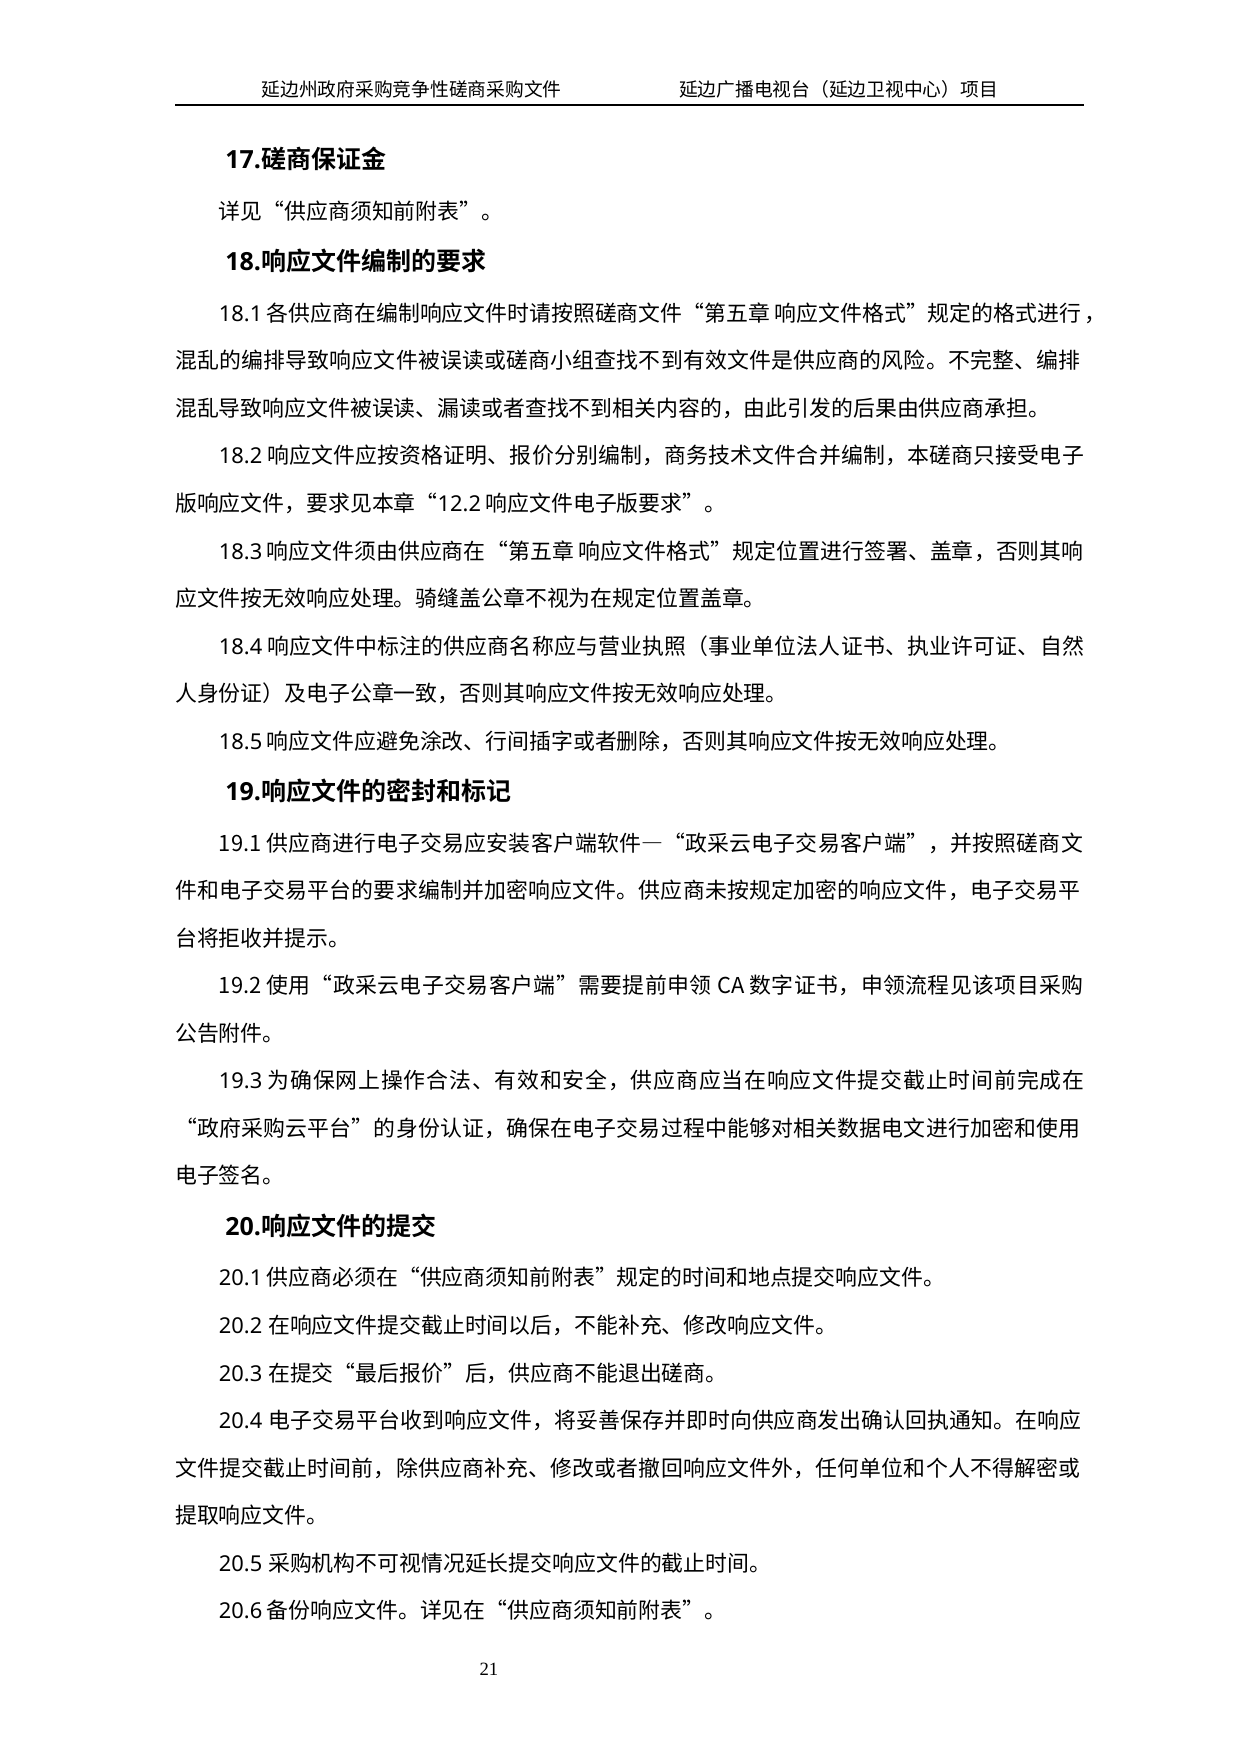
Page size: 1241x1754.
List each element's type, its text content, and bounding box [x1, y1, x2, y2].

text 20.5 采购机构不可视情况延长提交响应文件的截止时间。 [175, 1546, 1084, 1577]
text 18.4响应文件中标注的供应商名称应与营业执照（事业单位法人证书、执业许可证、自然人身份证）及电子公章一致，否则其响应文件按无效响应处理。 [175, 629, 1084, 708]
text 19.3为确保网上操作合法、有效和安全，供应商应当在响应文件提交截止时间前完成在“政府采购云平台”的身份认证，确保在电子交易过程中能够对相关数据电文进行加密和使用电子签名。 [175, 1063, 1084, 1190]
text 20.2 在响应文件提交截止时间以后，不能补充、修改响应文件。 [175, 1308, 1084, 1340]
text 19.1供应商进行电子交易应安装客户端软件—“政采云电子交易客户端”，并按照磋商文件和电子交易平台的要求编制并加密响应文件。供应商未按规定加密的响应文件，电子交易平台将拒收并提示。 [175, 826, 1084, 952]
text 18.5响应文件应避免涂改、行间插字或者删除，否则其响应文件按无效响应处理。 [175, 724, 1084, 756]
text 17.磋商保证金 [175, 139, 1084, 176]
text 详见“供应商须知前附表”。 [175, 194, 1084, 226]
text 18.1各供应商在编制响应文件时请按照磋商文件“第五章 响应文件格式”规定的格式进行，混乱的编排导致响应文件被误读或磋商小组查找不到有效文件是供应商的风险。不完整、编排混乱导致响应文件被误读、漏读或者查找不到相关内容的，由此引发的后果由供应商承担。 [175, 296, 1084, 423]
text 18.3响应文件须由供应商在“第五章 响应文件格式”规定位置进行签署、盖章，否则其响应文件按无效响应处理。骑缝盖公章不视为在规定位置盖章。 [175, 534, 1084, 613]
text 20.3 在提交“最后报价”后，供应商不能退出磋商。 [175, 1356, 1084, 1387]
text 20.6备份响应文件。详见在“供应商须知前附表”。 [175, 1593, 1084, 1625]
text 20.4 电子交易平台收到响应文件，将妥善保存并即时向供应商发出确认回执通知。在响应文件提交截止时间前，除供应商补充、修改或者撤回响应文件外，任何单位和个人不得解密或提取响应文件。 [175, 1403, 1084, 1530]
text 20.1供应商必须在“供应商须知前附表”规定的时间和地点提交响应文件。 [175, 1260, 1084, 1292]
text 19.2使用“政采云电子交易客户端”需要提前申领CA数字证书，申领流程见该项目采购公告附件。 [175, 968, 1084, 1047]
text 20.响应文件的提交 [175, 1206, 1084, 1242]
text 18.2响应文件应按资格证明、报价分别编制，商务技术文件合并编制，本磋商只接受电子版响应文件，要求见本章“12.2响应文件电子版要求”。 [175, 438, 1084, 518]
text 19.响应文件的密封和标记 [175, 771, 1084, 808]
text 18.响应文件编制的要求 [175, 241, 1084, 278]
